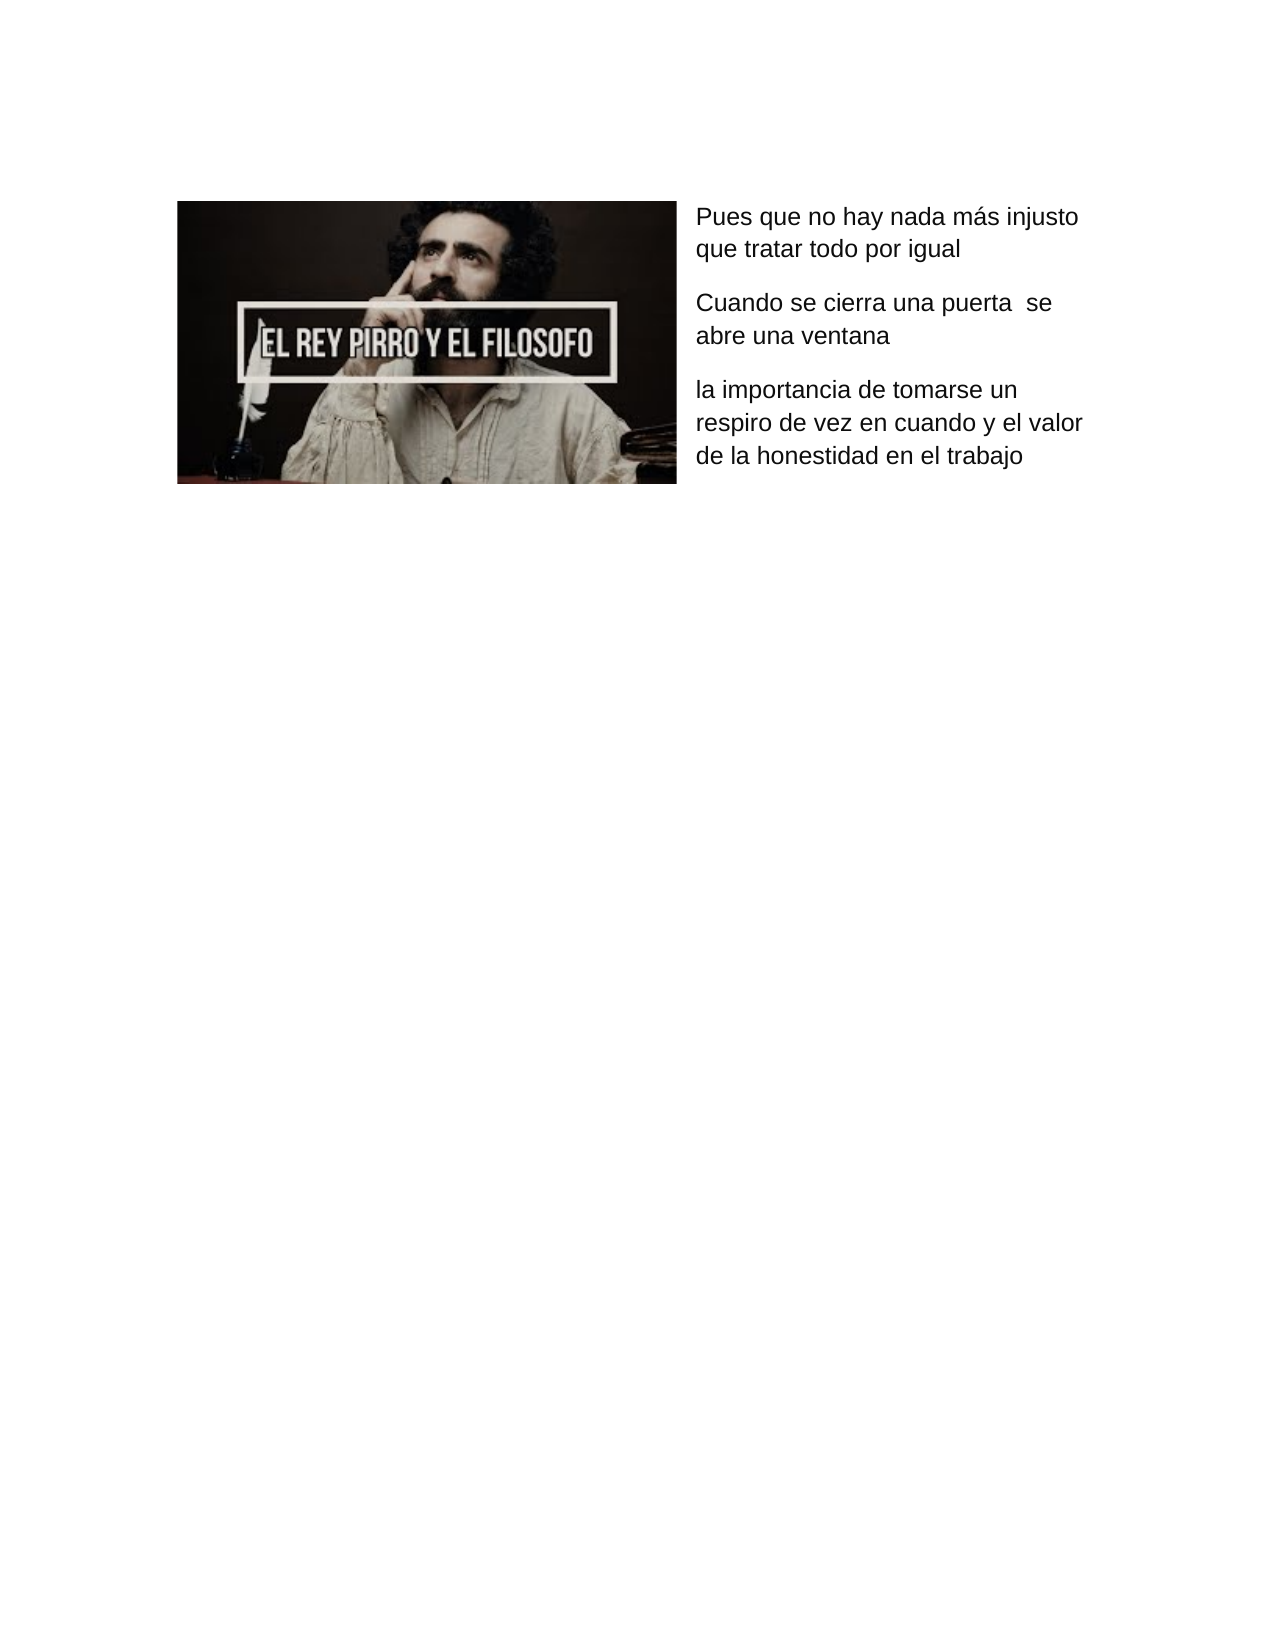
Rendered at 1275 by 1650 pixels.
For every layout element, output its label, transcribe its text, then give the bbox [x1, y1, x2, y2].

text Pues que no hay nada más injusto que tratar todo por igual [677, 201, 1098, 263]
picture [177, 201, 677, 484]
text Cuando se cierra una puerta se abre una ventana [677, 288, 1098, 350]
text la importancia de tomarse un respiro de vez en cuando y el valor de la honestidad en el trabajo [677, 375, 1098, 470]
